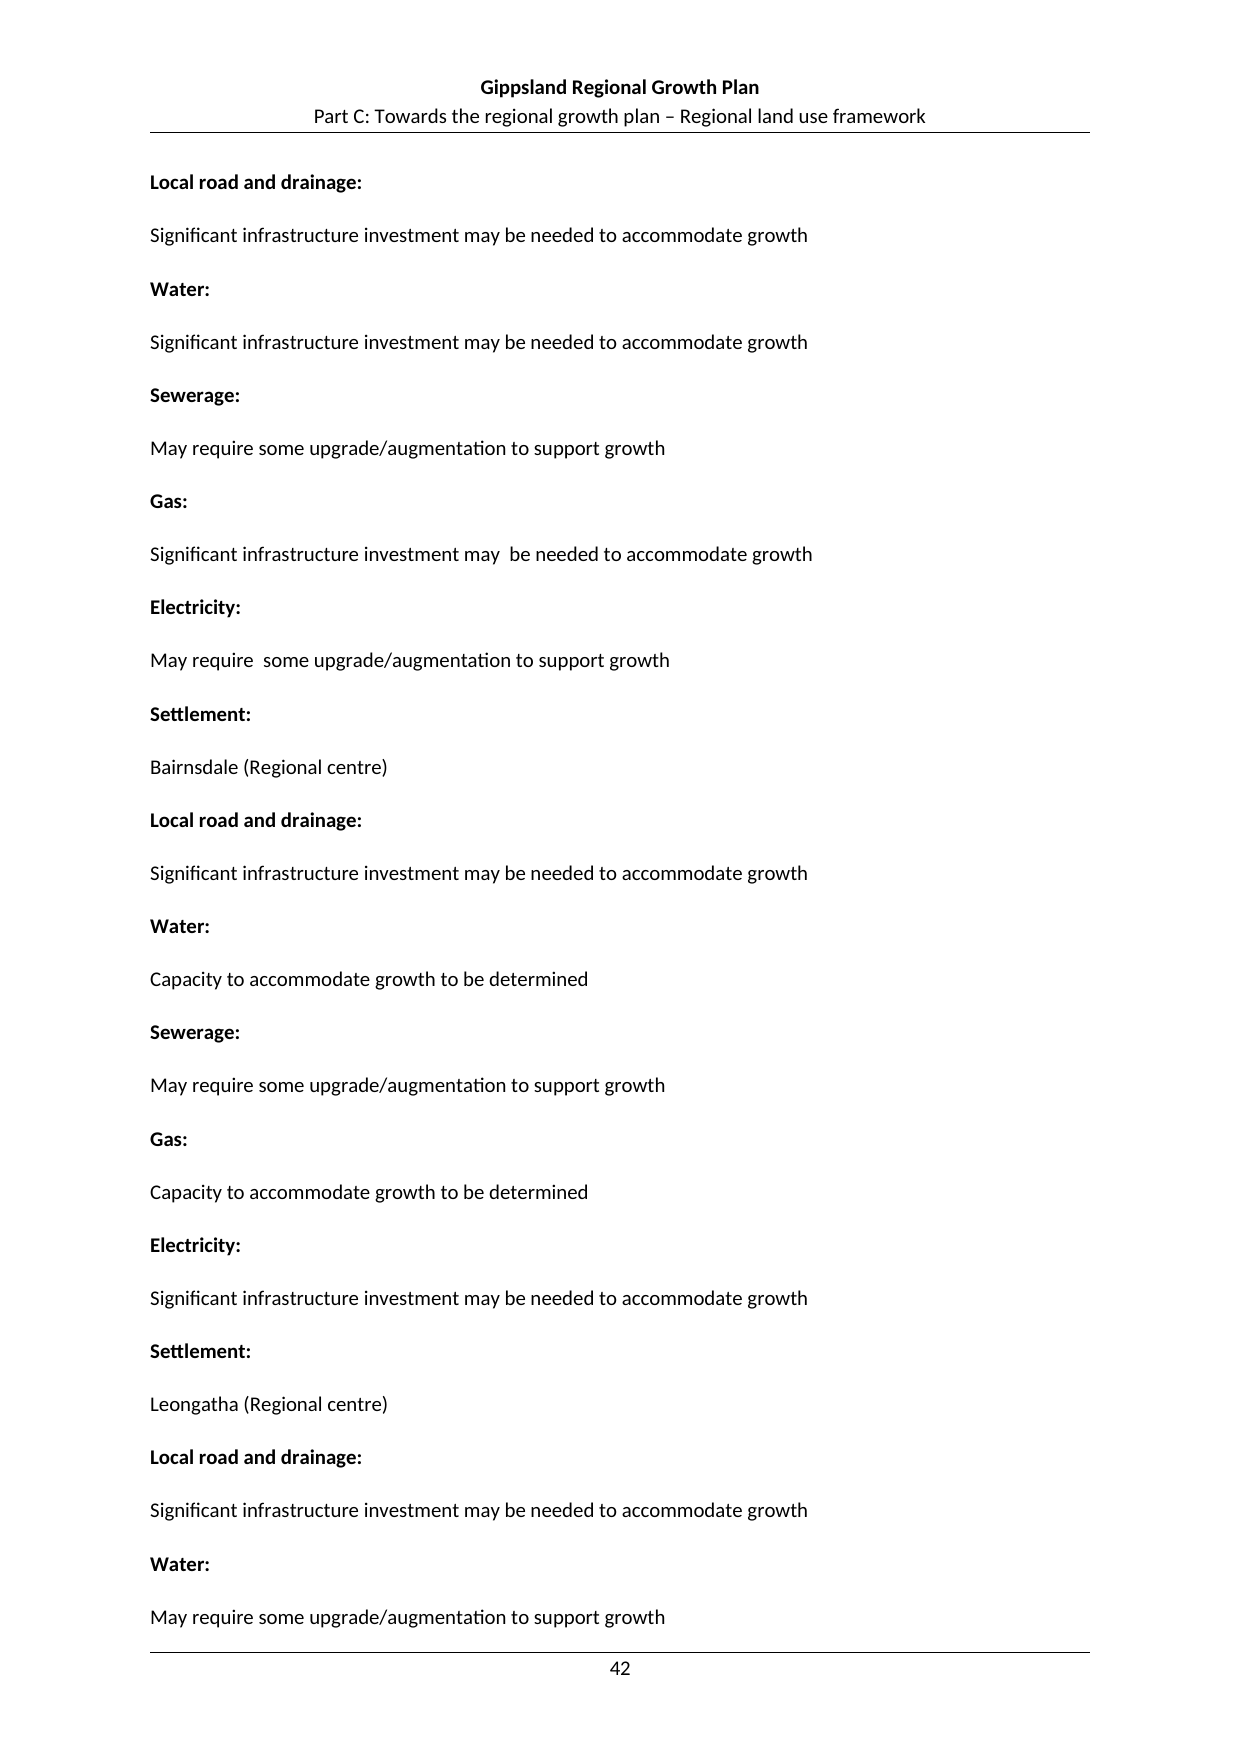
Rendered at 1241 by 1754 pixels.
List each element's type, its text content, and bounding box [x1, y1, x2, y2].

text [150, 327, 1090, 355]
text Water: [150, 911, 1090, 939]
text Leongatha (Regional centre) [150, 1389, 1090, 1417]
text Bairnsdale (Regional centre) [150, 752, 1090, 780]
text Gas: [150, 486, 1090, 514]
text Electricity: [150, 1230, 1090, 1258]
text Local road and drainage: [150, 805, 1090, 833]
text Sewerage: [150, 380, 1090, 408]
text Local road and drainage: [150, 1442, 1090, 1470]
text Settlement: [150, 1336, 1090, 1364]
text Significant infrastructure investment may be needed to accommodate growth [150, 1495, 1090, 1523]
text Gas: [150, 1123, 1090, 1152]
text Significant infrastructure investment may be needed to accommodate growth [150, 539, 1090, 567]
text Local road and drainage: [150, 167, 1090, 195]
text Capacity to accommodate growth to be determined [150, 964, 1090, 992]
text Water: [150, 273, 1090, 302]
text May require some upgrade/augmentation to support growth [150, 433, 1090, 461]
text May require some upgrade/augmentation to support growth [150, 645, 1090, 673]
text Sewerage: [150, 1017, 1090, 1045]
text Capacity to accommodate growth to be determined [150, 1177, 1090, 1205]
text Settlement: [150, 698, 1090, 727]
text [150, 1602, 1090, 1630]
text Water: [150, 1548, 1090, 1577]
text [150, 220, 1090, 248]
text Significant infrastructure investment may be needed to accommodate growth [150, 858, 1090, 886]
text Significant infrastructure investment may be needed to accommodate growth [150, 1283, 1090, 1311]
text May require some upgrade/augmentation to support growth [150, 1070, 1090, 1098]
text Electricity: [150, 592, 1090, 620]
